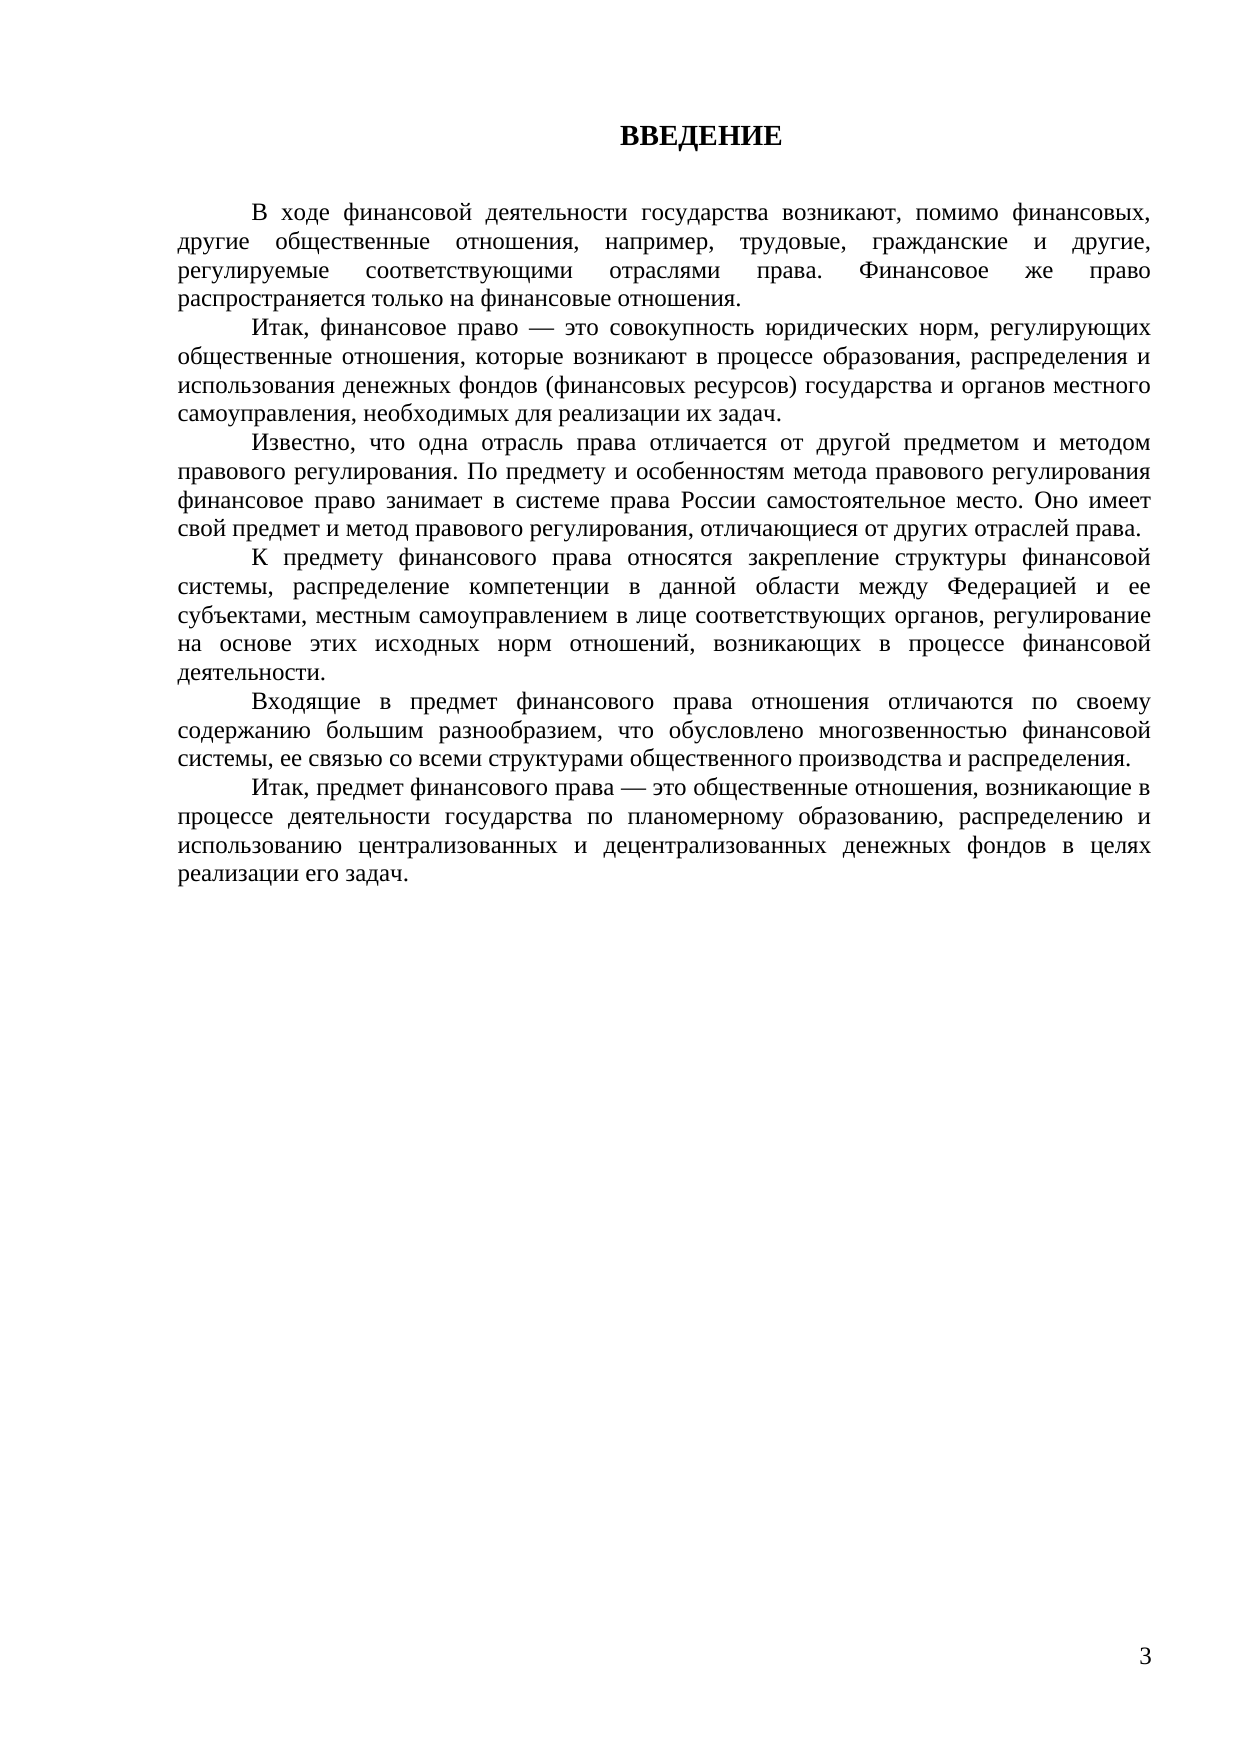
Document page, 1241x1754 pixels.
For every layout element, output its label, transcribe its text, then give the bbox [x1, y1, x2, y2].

text введение [177, 118, 1152, 152]
text Итак, финансовое право — это совокупность юридических норм, регулирующих общественные отношения, которые возникают в процессе образования, распределения и использования денежных фондов (финансовых ресурсов) государства и органов местного самоуправления, необходимых для реализации их задач. [177, 312, 1152, 427]
text Известно, что одна отрасль права отличается от другой предметом и методом правового регулирования. По предмету и особенностям метода правового регулирования финансовое право занимает в системе права России самостоятельное место. Оно имеет свой предмет и метод правового регулирования, отличающиеся от других отраслей права. [177, 427, 1152, 542]
text В ходе финансовой деятельности государства возникают, помимо финансовых, другие общественные отношения, например, трудовые, гражданские и другие, регулируемые соответствующими отраслями права. Финансовое же право распространяется только на финансовые отношения. [177, 197, 1152, 312]
text К предмету финансового права относятся закрепление структуры финансовой системы, распределение компетенции в данной области между Федерацией и ее субъектами, местным самоуправлением в лице соответствующих органов, регулирование на основе этих исходных норм отношений, возникающих в процессе финансовой деятельности. [177, 542, 1152, 686]
text Итак, предмет финансового права — это общественные отношения, возникающие в процессе деятельности государства по планомерному образованию, распределению и использованию централизованных и децентрализованных денежных фондов в целях реализации его задач. [177, 772, 1152, 887]
text Входящие в предмет финансового права отношения отличаются по своему содержанию большим разнообразием, что обусловлено многозвенностью финансовой системы, ее связью со всеми структурами общественного производства и распределения. [177, 686, 1152, 772]
